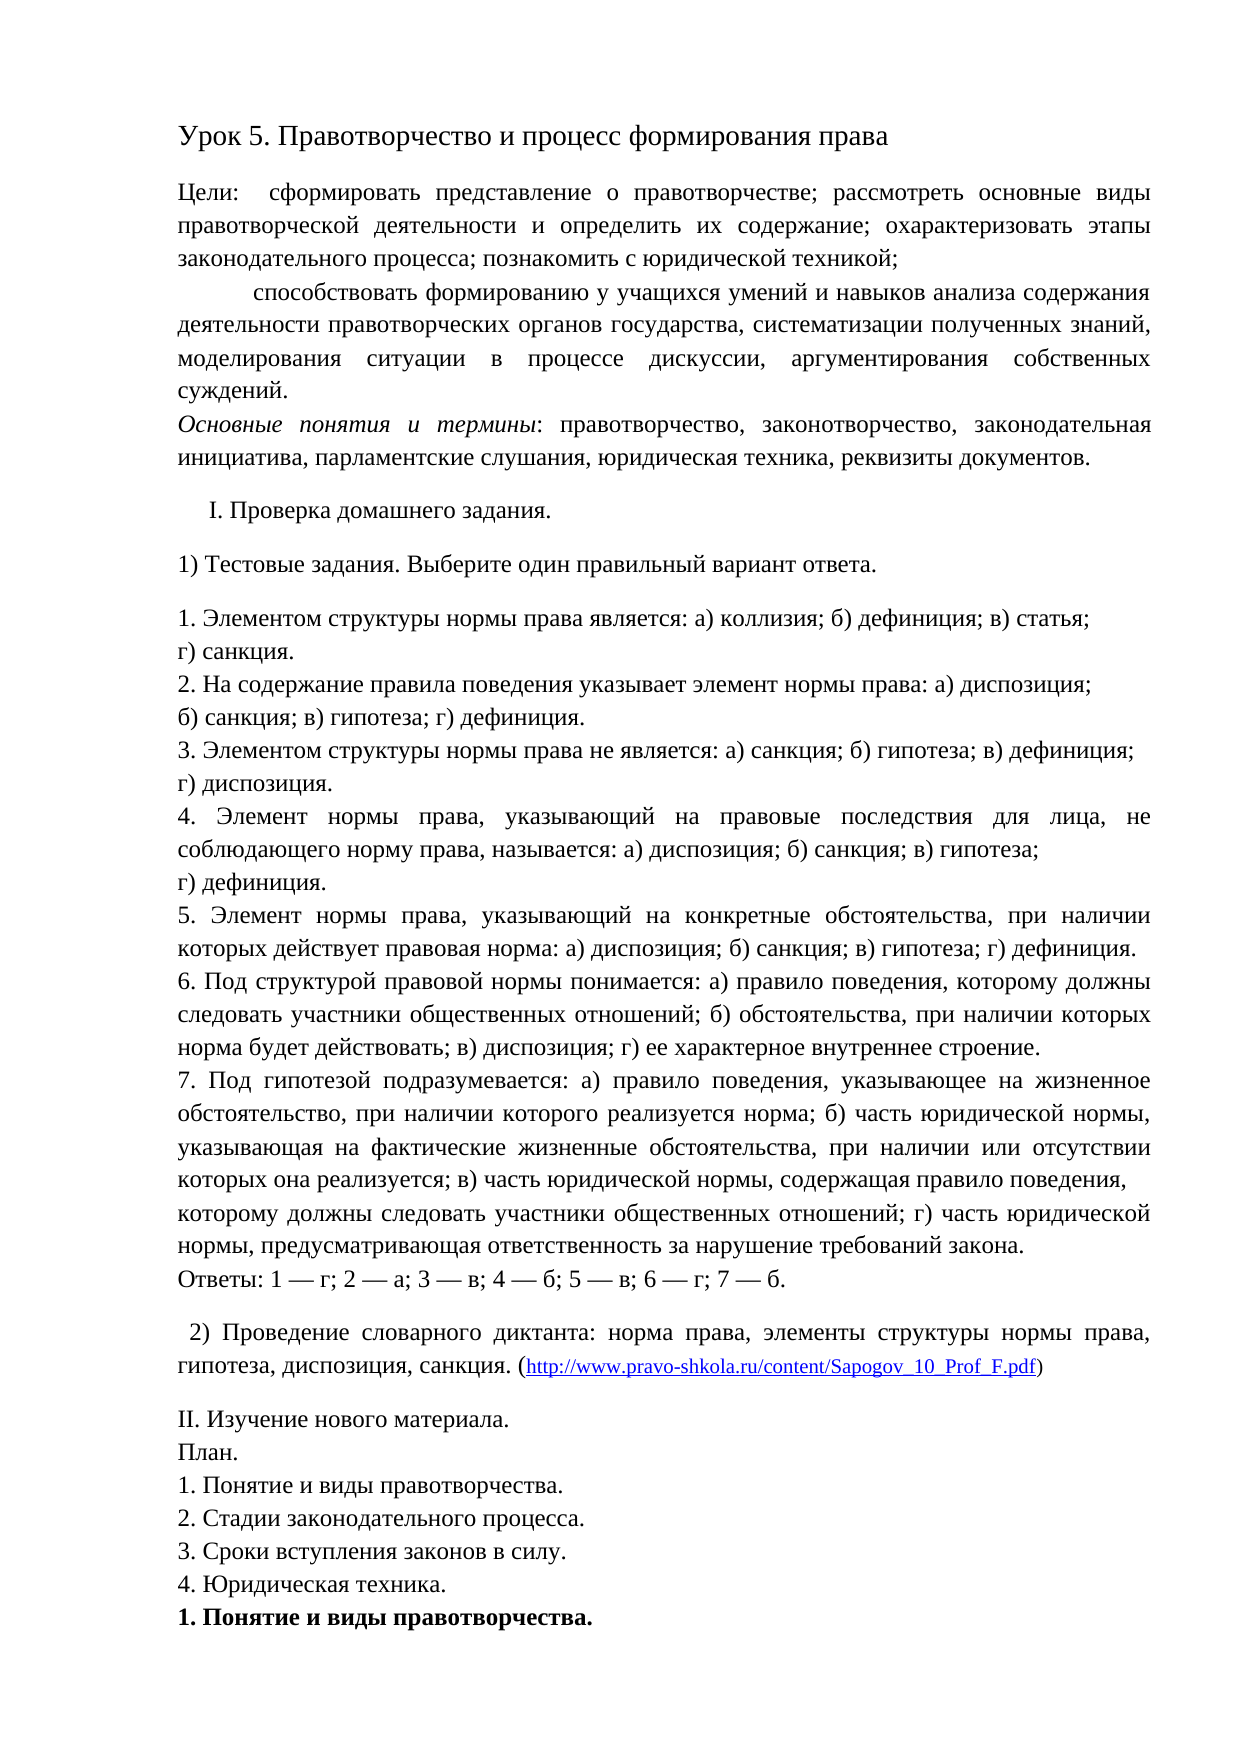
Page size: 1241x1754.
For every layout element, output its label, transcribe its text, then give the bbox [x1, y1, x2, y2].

text I. Проверка домашнего задания. [177, 496, 1152, 524]
text Цели: сформировать представление о правотворчестве; рассмотреть основные виды правотворческой деятельности и определить их содержание; охарактеризовать этапы законодательного процесса; познакомить с юридической техникой; [177, 177, 1152, 272]
text 4. Элемент нормы права, указывающий на правовые последствия для лица, не соблюдающего норму права, называется: а) диспозиция; б) санкция; в) гипотеза; [177, 801, 1152, 863]
text г) дефиниция. [177, 867, 1152, 896]
text г) диспозиция. [177, 768, 1152, 797]
text 7. Под гипотезой подразумевается: а) правило поведения, указывающее на жизненное обстоятельство, при наличии которого реализуется норма; б) часть юридической нормы, указывающая на фактические жизненные обстоятельства, при наличии или отсутствии которых она реализуется; в) часть юридической нормы, содержащая правило поведения, [177, 1066, 1152, 1193]
text г) санкция. [177, 636, 1152, 665]
text 2. На содержание правила поведения указывает элемент нормы права: а) диспозиция; [177, 669, 1152, 698]
text способствовать формированию у учащихся умений и навыков анализа содержания деятельности правотворческих органов государства, систематизации полученных знаний, моделирования ситуации в процессе дискуссии, аргументирования собственных суждений. [177, 277, 1152, 404]
text Ответы: 1 — г; 2 — а; 3 — в; 4 — б; 5 — в; 6 — г; 7 — б. [177, 1264, 1152, 1292]
text 2) Проведение словарного диктанта: норма права, элементы структуры нормы права, гипотеза, диспозиция, санкция. (http://www.pravo-shkola.ru/content/Sapogov_10_Prof_F.pdf) [177, 1317, 1152, 1379]
text II. Изучение нового материала. [177, 1404, 1152, 1433]
text 1. Понятие и виды правотворчества. [177, 1470, 1152, 1499]
text Основные понятия и термины: правотворчество, законотворчество, законодательная инициатива, парламентские слушания, юридическая техника, реквизиты документов. [177, 409, 1152, 470]
text 5. Элемент нормы права, указывающий на конкретные обстоятельства, при наличии которых действует правовая норма: а) диспозиция; б) санкция; в) гипотеза; г) дефиниция. [177, 900, 1152, 962]
text 6. Под структурой правовой нормы понимается: а) правило поведения, которому должны следовать участники общественных отношений; б) обстоятельства, при наличии которых норма будет действовать; в) диспозиция; г) ее характерное внутреннее строение. [177, 966, 1152, 1061]
text План. [177, 1437, 1152, 1466]
text 1) Тестовые задания. Выберите один правильный вариант ответа. [177, 549, 1152, 578]
text б) санкция; в) гипотеза; г) дефиниция. [177, 702, 1152, 731]
text которому должны следовать участники общественных отношений; г) часть юридической нормы, предусматривающая ответственность за нарушение требований закона. [177, 1198, 1152, 1259]
text 1. Элементом структуры нормы права является: а) коллизия; б) дефиниция; в) статья; [177, 603, 1152, 632]
text 3. Сроки вступления законов в силу. [177, 1536, 1152, 1565]
text 2. Стадии законодательного процесса. [177, 1503, 1152, 1532]
text 1. Понятие и виды правотворчества. [177, 1602, 1152, 1631]
text 4. Юридическая техника. [177, 1569, 1152, 1598]
text 3. Элементом структуры нормы права не является: а) санкция; б) гипотеза; в) дефиниция; [177, 735, 1152, 764]
text Урок 5. Правотворчество и процесс формирования права [177, 118, 1152, 152]
